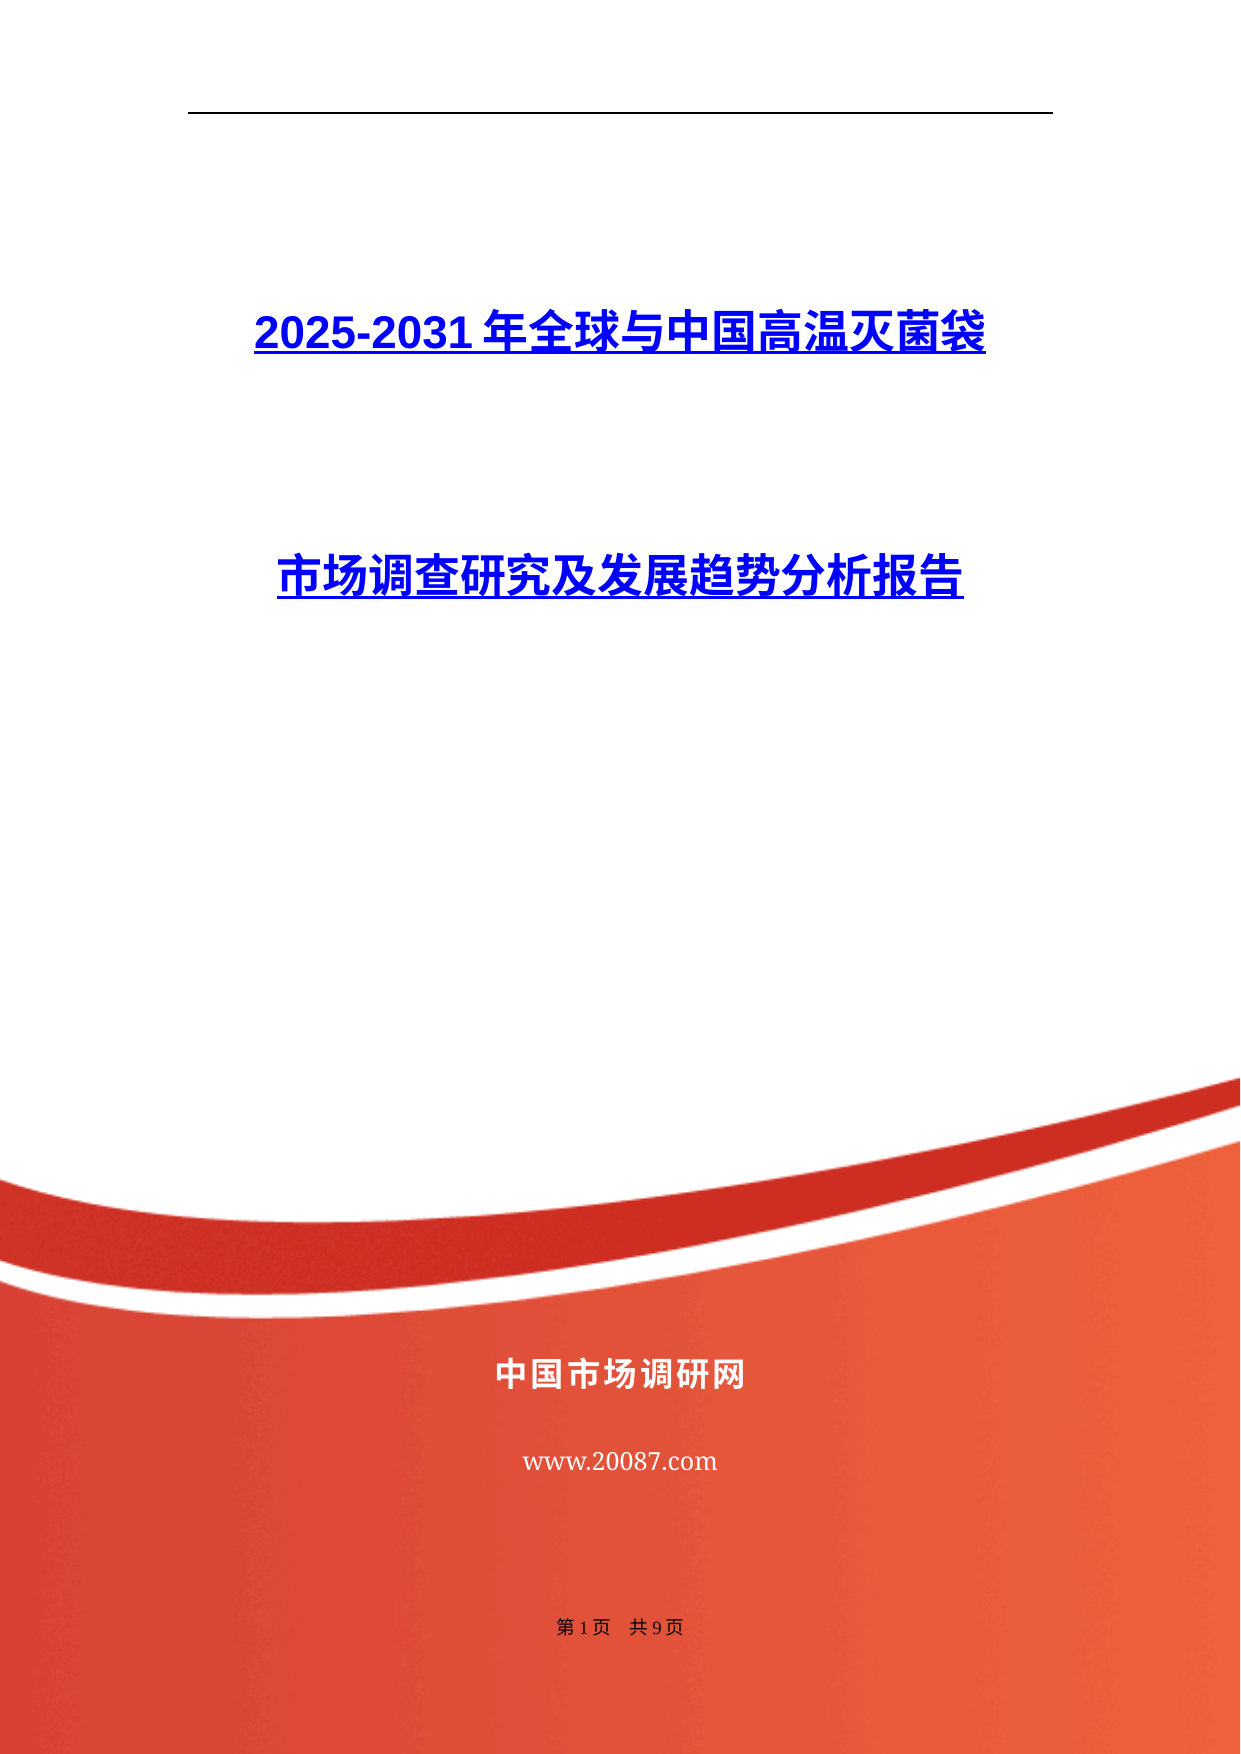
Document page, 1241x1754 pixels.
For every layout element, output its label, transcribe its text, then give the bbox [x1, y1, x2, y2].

subtitle 中国市场调研网 [187, 1339, 1053, 1404]
picture [0, 1006, 1241, 1754]
table_header 2025-2031年全球与中国高温灭菌袋市场调查研究及发展趋势分析报告 [188, 207, 1053, 773]
text www.20087.com [187, 1428, 1053, 1493]
